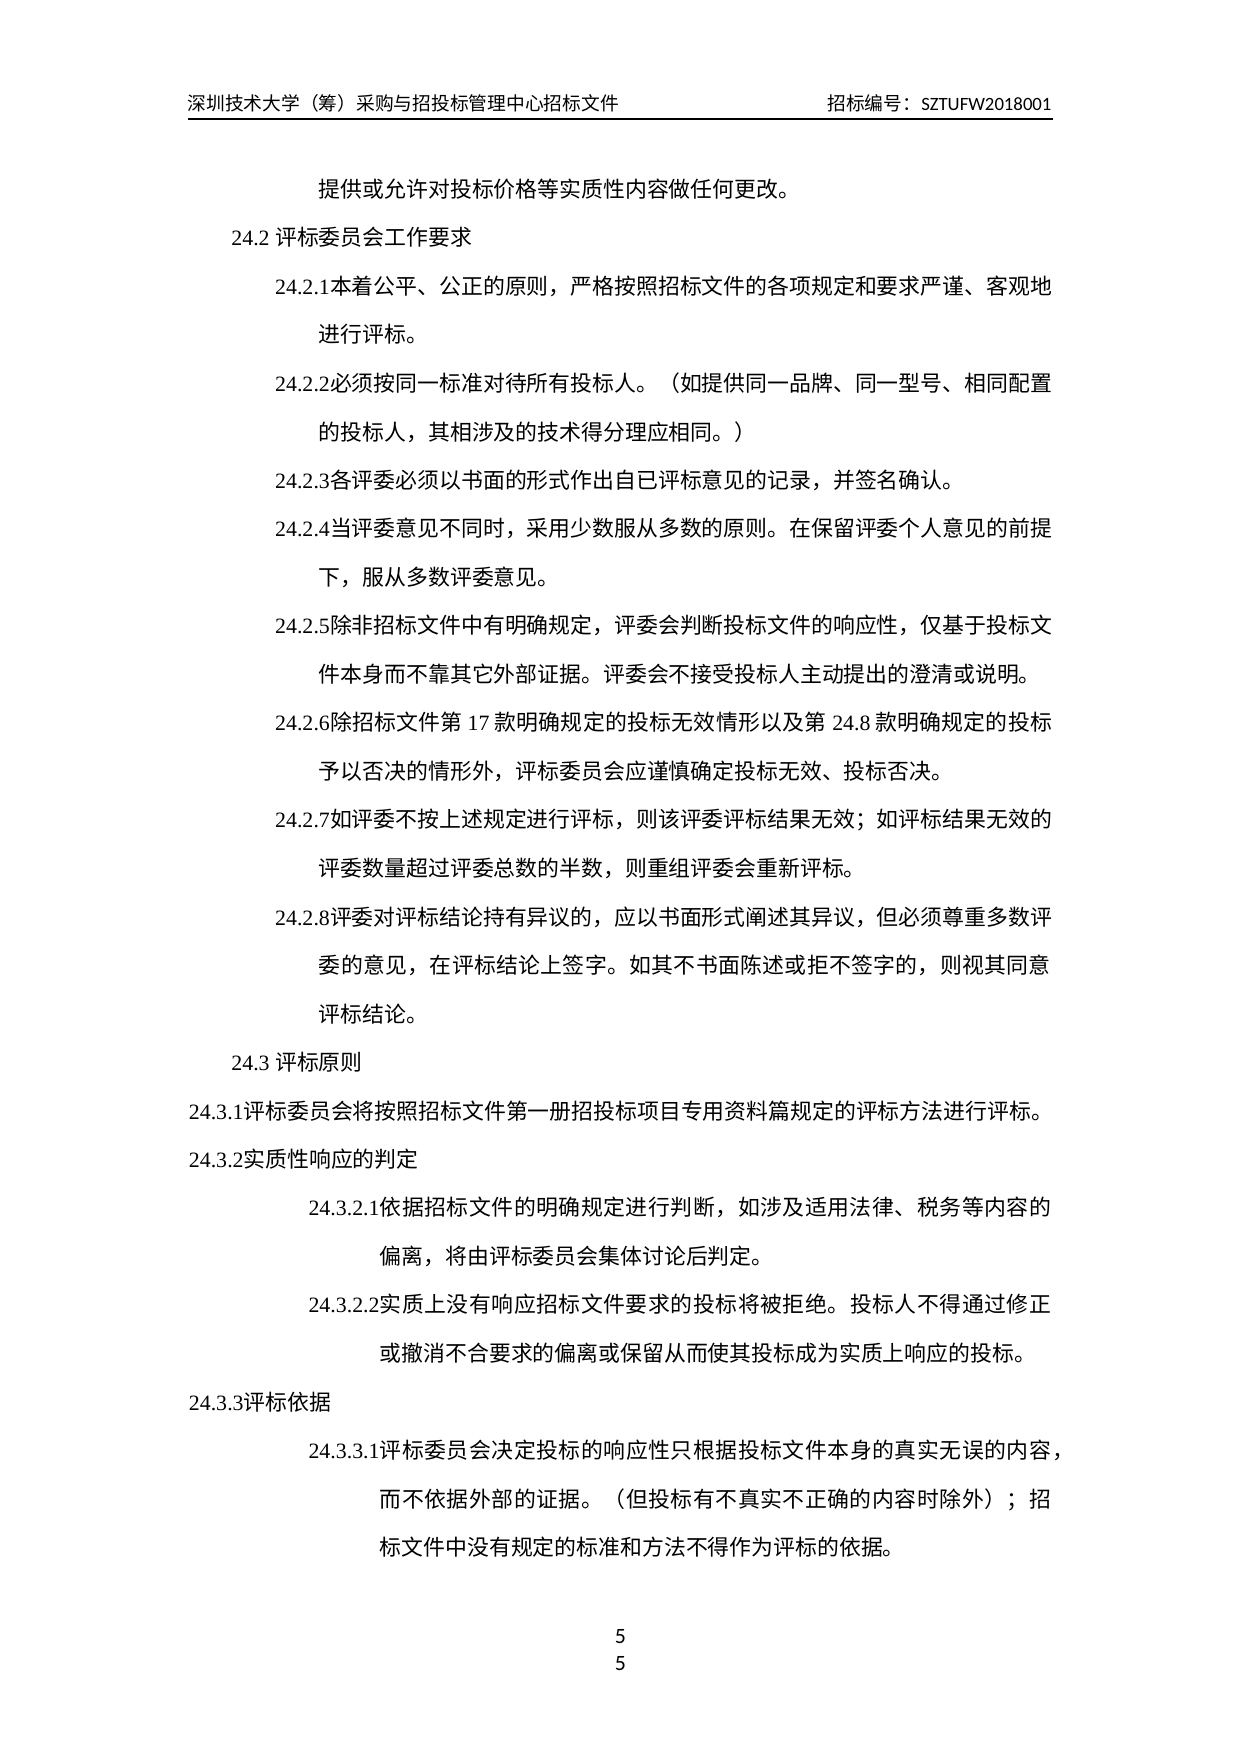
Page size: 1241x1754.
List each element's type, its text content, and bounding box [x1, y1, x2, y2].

list 评委对评标结论持有异议的，应以书面形式阐述其异议，但必须尊重多数评委的意见，在评标结论上签字。如其不书面陈述或拒不签字的，则视其同意评标结论。 [275, 899, 1053, 1029]
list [275, 172, 1053, 204]
list 除招标文件第17款明确规定的投标无效情形以及第24.8款明确规定的投标予以否决的情形外，评标委员会应谨慎确定投标无效、投标否决。 [275, 705, 1053, 786]
list 评标委员会工作要求 [231, 220, 1053, 252]
list 实质性响应的判定 [187, 1142, 1053, 1174]
list 当评委意见不同时，采用少数服从多数的原则。在保留评委个人意见的前提下，服从多数评委意见。 [275, 511, 1053, 592]
list 必须按同一标准对待所有投标人。（如提供同一品牌、同一型号、相同配置的投标人，其相涉及的技术得分理应相同。） [275, 365, 1053, 447]
list 评标原则 [231, 1045, 1053, 1077]
list 实质上没有响应招标文件要求的投标将被拒绝。投标人不得通过修正或撤消不合要求的偏离或保留从而使其投标成为实质上响应的投标。 [379, 1287, 1053, 1368]
list 各评委必须以书面的形式作出自已评标意见的记录，并签名确认。 [275, 462, 1053, 495]
list 除非招标文件中有明确规定，评委会判断投标文件的响应性，仅基于投标文件本身而不靠其它外部证据。评委会不接受投标人主动提出的澄清或说明。 [275, 608, 1053, 689]
list 如评委不按上述规定进行评标，则该评委评标结果无效；如评标结果无效的评委数量超过评委总数的半数，则重组评委会重新评标。 [275, 802, 1053, 883]
list 依据招标文件的明确规定进行判断，如涉及适用法律、税务等内容的偏离，将由评标委员会集体讨论后判定。 [379, 1190, 1053, 1271]
list 本着公平、公正的原则，严格按照招标文件的各项规定和要求严谨、客观地进行评标。 [275, 268, 1053, 349]
list 评标委员会将按照招标文件第一册招投标项目专用资料篇规定的评标方法进行评标。 [187, 1093, 1053, 1126]
list 评标委员会决定投标的响应性只根据投标文件本身的真实无误的内容，而不依据外部的证据。（但投标有不真实不正确的内容时除外）；招标文件中没有规定的标准和方法不得作为评标的依据。 [379, 1432, 1053, 1562]
list 评标依据 [187, 1384, 1053, 1417]
